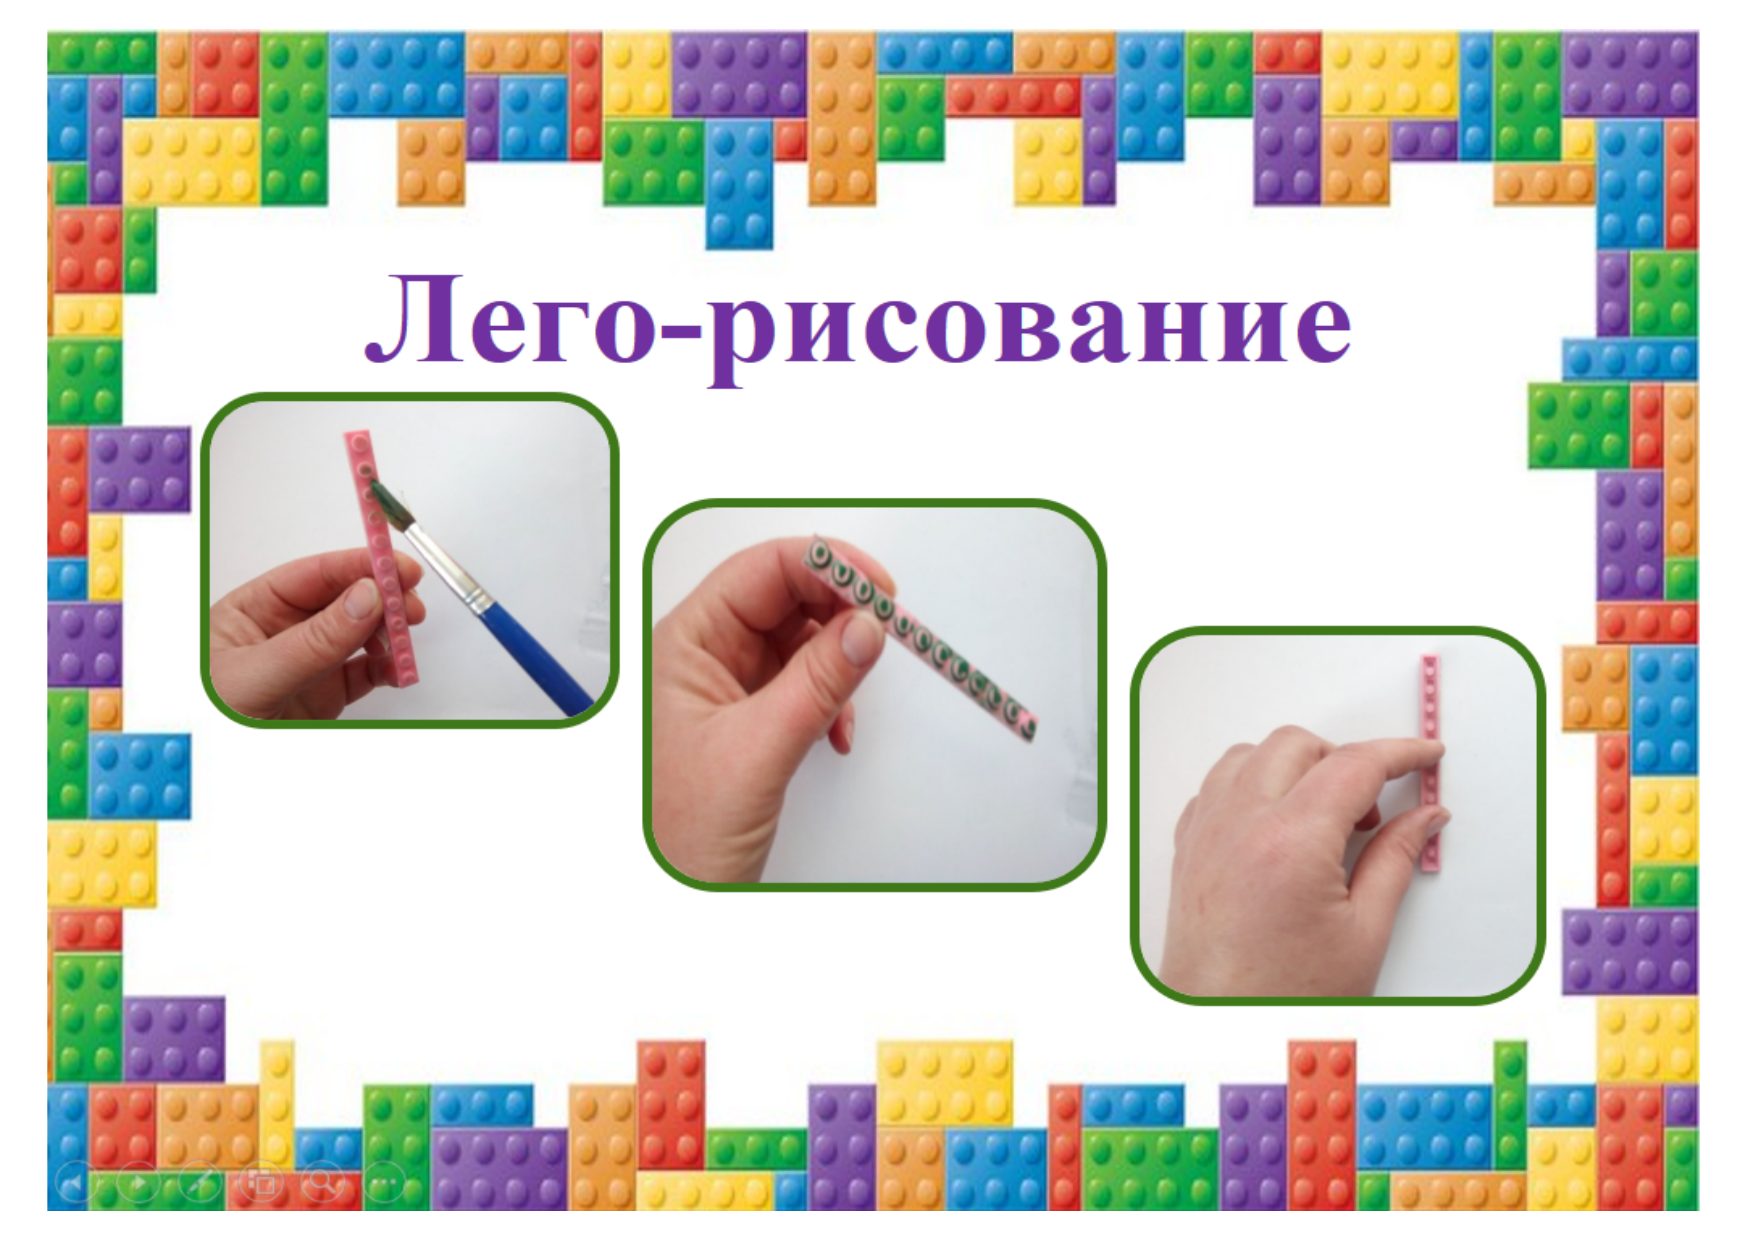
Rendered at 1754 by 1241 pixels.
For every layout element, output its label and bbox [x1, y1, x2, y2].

picture [47, 29, 1700, 1211]
picture [1031, 1157, 1038, 1166]
picture [47, 1184, 52, 1201]
